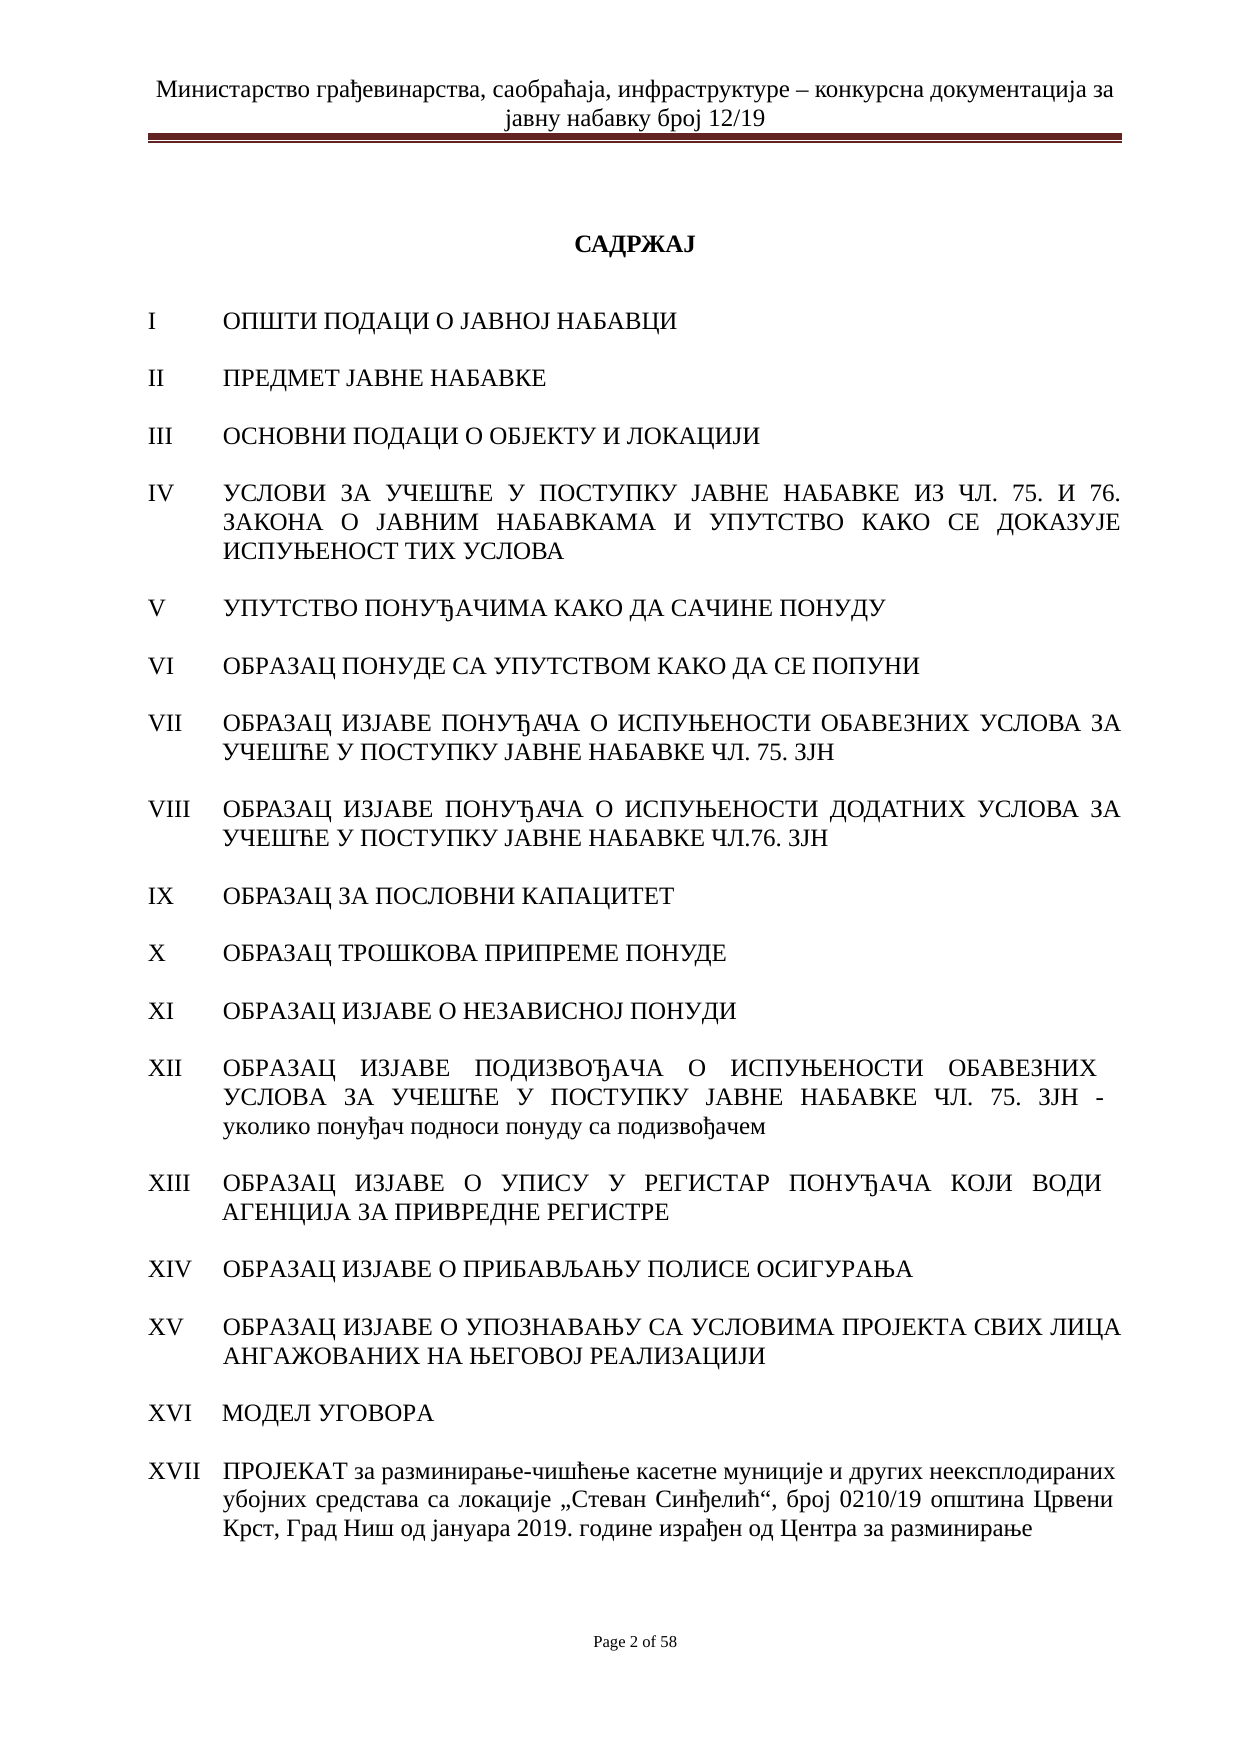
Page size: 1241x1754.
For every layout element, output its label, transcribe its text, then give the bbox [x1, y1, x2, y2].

text X ОБРАЗАЦ ТРОШКОВА ПРИПРЕМЕ ПОНУДЕ [148, 938, 1122, 967]
text XVII ПРОЈЕКАТ за разминирање-чишћење касетне муниције и других неексплодираних убојних средстава са локације „Стеван Синђелић“, број 0210/19 општина Црвени Крст, Град Ниш од јануара 2019. године израђен од Центра за разминирање [148, 1456, 1122, 1542]
text XIV ОБРАЗАЦ ИЗЈАВЕ О ПРИБАВЉАЊУ ПОЛИСЕ ОСИГУРАЊА [148, 1254, 1122, 1283]
text XII ОБРАЗАЦ ИЗЈАВЕ ПОДИЗВОЂАЧА О ИСПУЊЕНОСТИ ОБАВЕЗНИХ УСЛОВА ЗА УЧЕШЋЕ У ПОСТУПКУ ЈАВНЕ НАБАВКЕ ЧЛ. 75. ЗЈН - уколико понуђач подноси понуду са подизвођачем [148, 1053, 1122, 1139]
text VII ОБРАЗАЦ ИЗЈАВЕ ПОНУЂАЧА О ИСПУЊЕНОСТИ ОБАВЕЗНИХ УСЛОВА ЗА УЧЕШЋЕ У ПОСТУПКУ ЈАВНЕ НАБАВКЕ ЧЛ. 75. ЗЈН [148, 708, 1122, 766]
text IX ОБРАЗАЦ ЗА ПОСЛОВНИ КАПАЦИТЕТ [148, 881, 1122, 909]
text XVI МОДЕЛ УГОВОРА [148, 1398, 1122, 1427]
title IV УСЛОВИ ЗА УЧЕШЋЕ У ПОСТУПКУ ЈАВНЕ НАБАВКЕ ИЗ ЧЛ. 75. И 76. ЗАКОНА О ЈАВНИМ НАБАВКАМА И УПУТСТВО КАКО СЕ ДОКАЗУЈЕ ИСПУЊЕНОСТ ТИХ УСЛОВА [148, 478, 1122, 564]
text XIII ОБРАЗАЦ ИЗЈАВЕ О УПИСУ У РЕГИСТАР ПОНУЂАЧА КОЈИ ВОДИ АГЕНЦИЈА ЗА ПРИВРЕДНЕ РЕГИСТРЕ [148, 1168, 1122, 1226]
title II ПРЕДМЕТ ЈАВНЕ НАБАВКЕ [148, 363, 1122, 392]
text VI ОБРАЗАЦ ПОНУДЕ СА УПУТСТВОМ КАКО ДА СЕ ПОПУНИ [148, 651, 1122, 679]
text XV ОБРАЗАЦ ИЗЈАВЕ О УПОЗНАВАЊУ СА УСЛОВИМА ПРОЈЕКТА СВИХ ЛИЦА АНГАЖОВАНИХ НА ЊЕГОВОЈ РЕАЛИЗАЦИЈИ [148, 1312, 1122, 1369]
text САДРЖАЈ [148, 229, 1122, 258]
text VIII ОБРАЗАЦ ИЗЈАВЕ ПОНУЂАЧА О ИСПУЊЕНОСТИ ДОДАТНИХ УСЛОВА ЗА УЧЕШЋЕ У ПОСТУПКУ ЈАВНЕ НАБАВКЕ ЧЛ.76. ЗЈН [148, 794, 1122, 852]
text V УПУТСТВО ПОНУЂАЧИМА КАКО ДА САЧИНЕ ПОНУДУ [148, 593, 1122, 622]
title III ОСНОВНИ ПОДАЦИ О ОБЈЕКТУ И ЛОКАЦИЈИ [148, 421, 1122, 449]
title I ОПШТИ ПОДАЦИ О ЈАВНОЈ НАБАВЦИ [148, 306, 1122, 334]
text XI ОБРАЗАЦ ИЗЈАВЕ О НЕЗАВИСНОЈ ПОНУДИ [148, 996, 1122, 1024]
